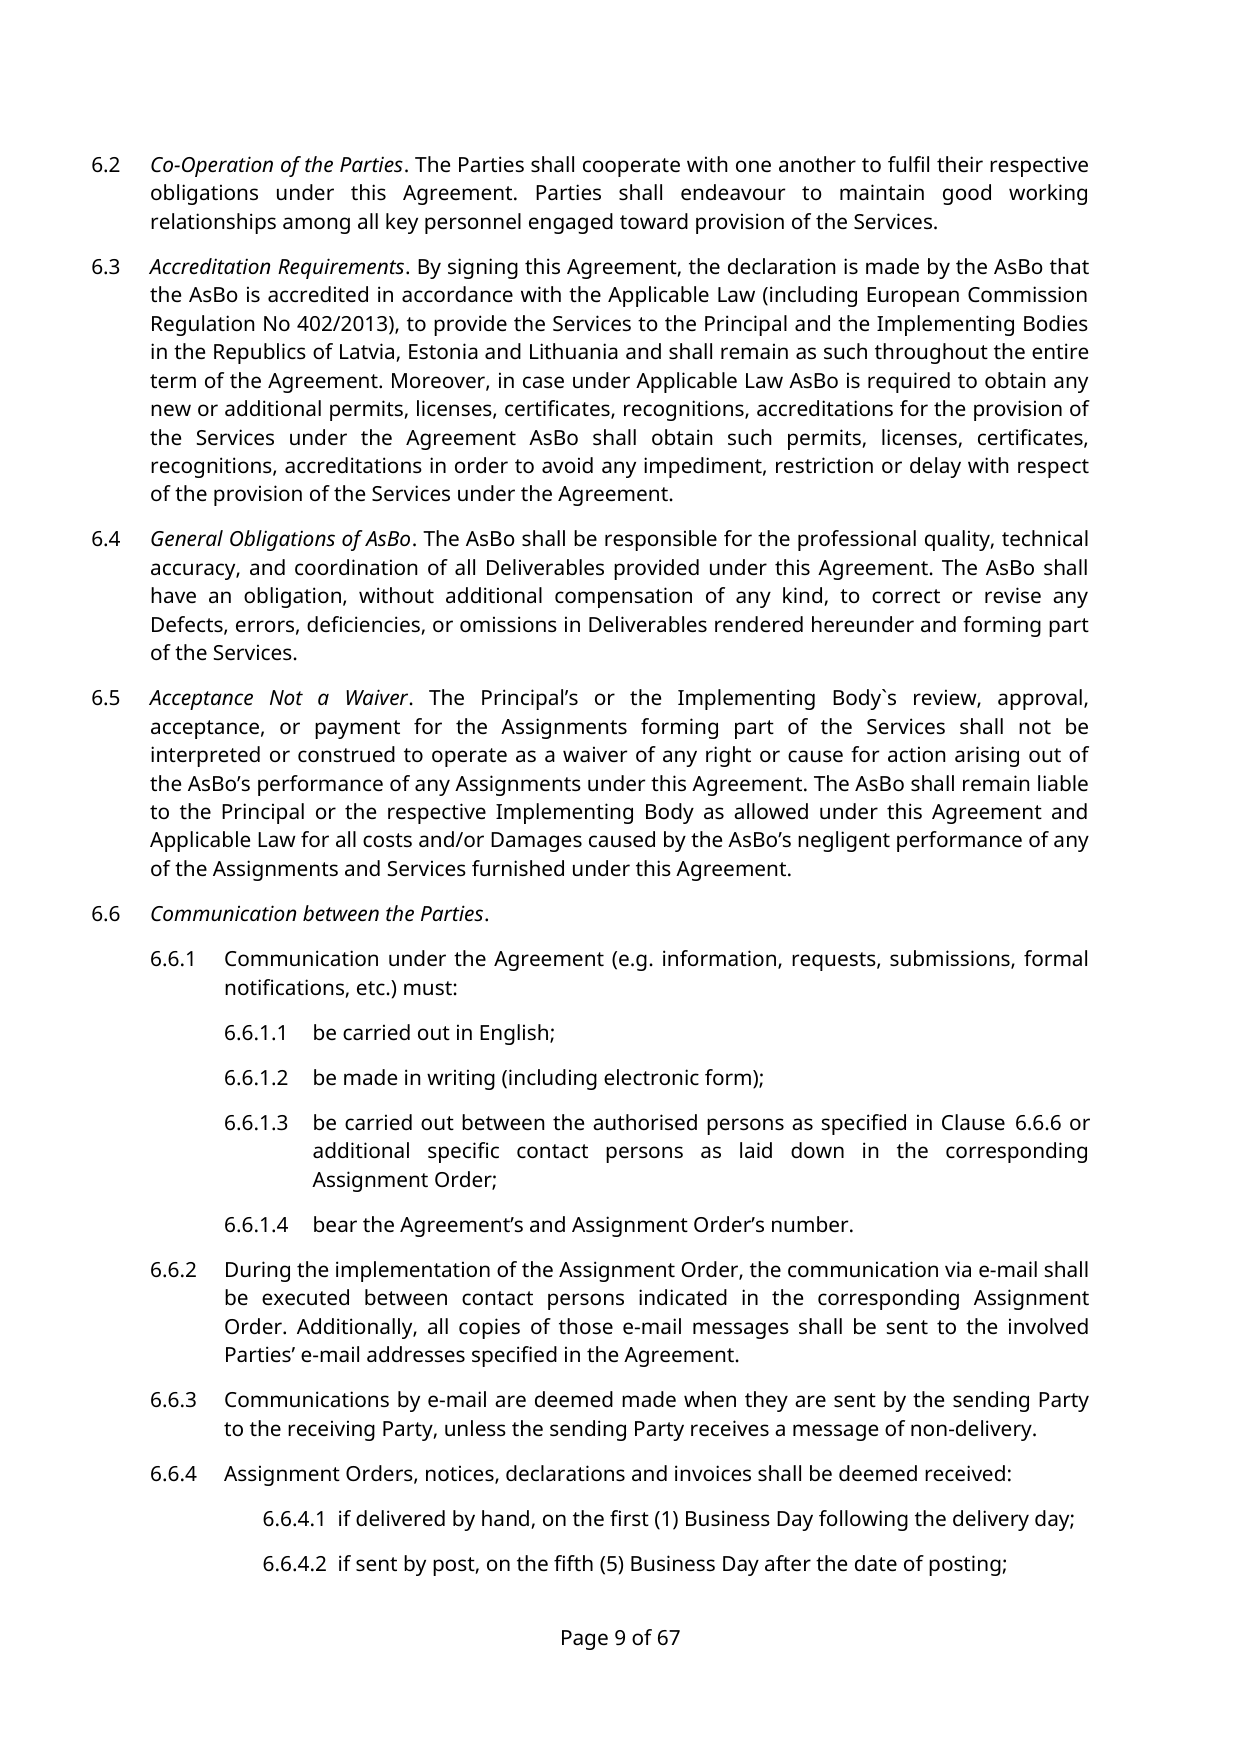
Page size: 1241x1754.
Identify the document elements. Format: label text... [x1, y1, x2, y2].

list Acceptance Not a Waiver. The Principal’s or the Implementing Body`s review, approval, acceptance, or payment for the Assignments forming part of the Services shall not be interpreted or construed to operate as a waiver of any right or cause for action arising out of the AsBo’s performance of any Assignments under this Agreement. The AsBo shall remain liable to the Principal or the respective Implementing Body as allowed under this Agreement and Applicable Law for all costs and/or Damages caused by the AsBo’s negligent performance of any of the Assignments and Services furnished under this Agreement. [91, 683, 1090, 882]
list be carried out between the authorised persons as specified in Clause 6.6.6 or additional specific contact persons as laid down in the corresponding Assignment Order; [224, 1108, 1090, 1193]
list During the implementation of the Assignment Order, the communication via e-mail shall be executed between contact persons indicated in the corresponding Assignment Order. Additionally, all copies of those e-mail messages shall be sent to the involved Parties’ e-mail addresses specified in the Agreement. [150, 1255, 1090, 1369]
list be made in writing (including electronic form); [224, 1063, 1090, 1091]
list Communication between the Parties. [91, 899, 1090, 928]
list Communications by e-mail are deemed made when they are sent by the sending Party to the receiving Party, unless the sending Party receives a message of non-delivery. [150, 1386, 1090, 1442]
list bear the Agreement’s and Assignment Order’s number. [224, 1210, 1090, 1238]
list Assignment Orders, notices, declarations and invoices shall be deemed received: [150, 1459, 1090, 1487]
list Accreditation Requirements. By signing this Agreement, the declaration is made by the AsBo that the AsBo is accredited in accordance with the Applicable Law (including European Commission Regulation No 402/2013), to provide the Services to the Principal and the Implementing Bodies in the Republics of Latvia, Estonia and Lithuania and shall remain as such throughout the entire term of the Agreement. Moreover, in case under Applicable Law AsBo is required to obtain any new or additional permits, licenses, certificates, recognitions, accreditations for the provision of the Services under the Agreement AsBo shall obtain such permits, licenses, certificates, recognitions, accreditations in order to avoid any impediment, restriction or delay with respect of the provision of the Services under the Agreement. [91, 252, 1090, 508]
list Communication under the Agreement (e.g. information, requests, submissions, formal notifications, etc.) must: [150, 944, 1090, 1001]
list if delivered by hand, on the first (1) Business Day following the delivery day; [262, 1504, 1090, 1533]
list General Obligations of AsBo. The AsBo shall be responsible for the professional quality, technical accuracy, and coordination of all Deliverables provided under this Agreement. The AsBo shall have an obligation, without additional compensation of any kind, to correct or revise any Defects, errors, deficiencies, or omissions in Deliverables rendered hereunder and forming part of the Services. [91, 524, 1090, 667]
list if sent by post, on the fifth (5) Business Day after the date of posting; [262, 1549, 1090, 1578]
list Co-Operation of the Parties. The Parties shall cooperate with one another to fulfil their respective obligations under this Agreement. Parties shall endeavour to maintain good working relationships among all key personnel engaged toward provision of the Services. [91, 150, 1090, 235]
list be carried out in English; [224, 1018, 1090, 1046]
